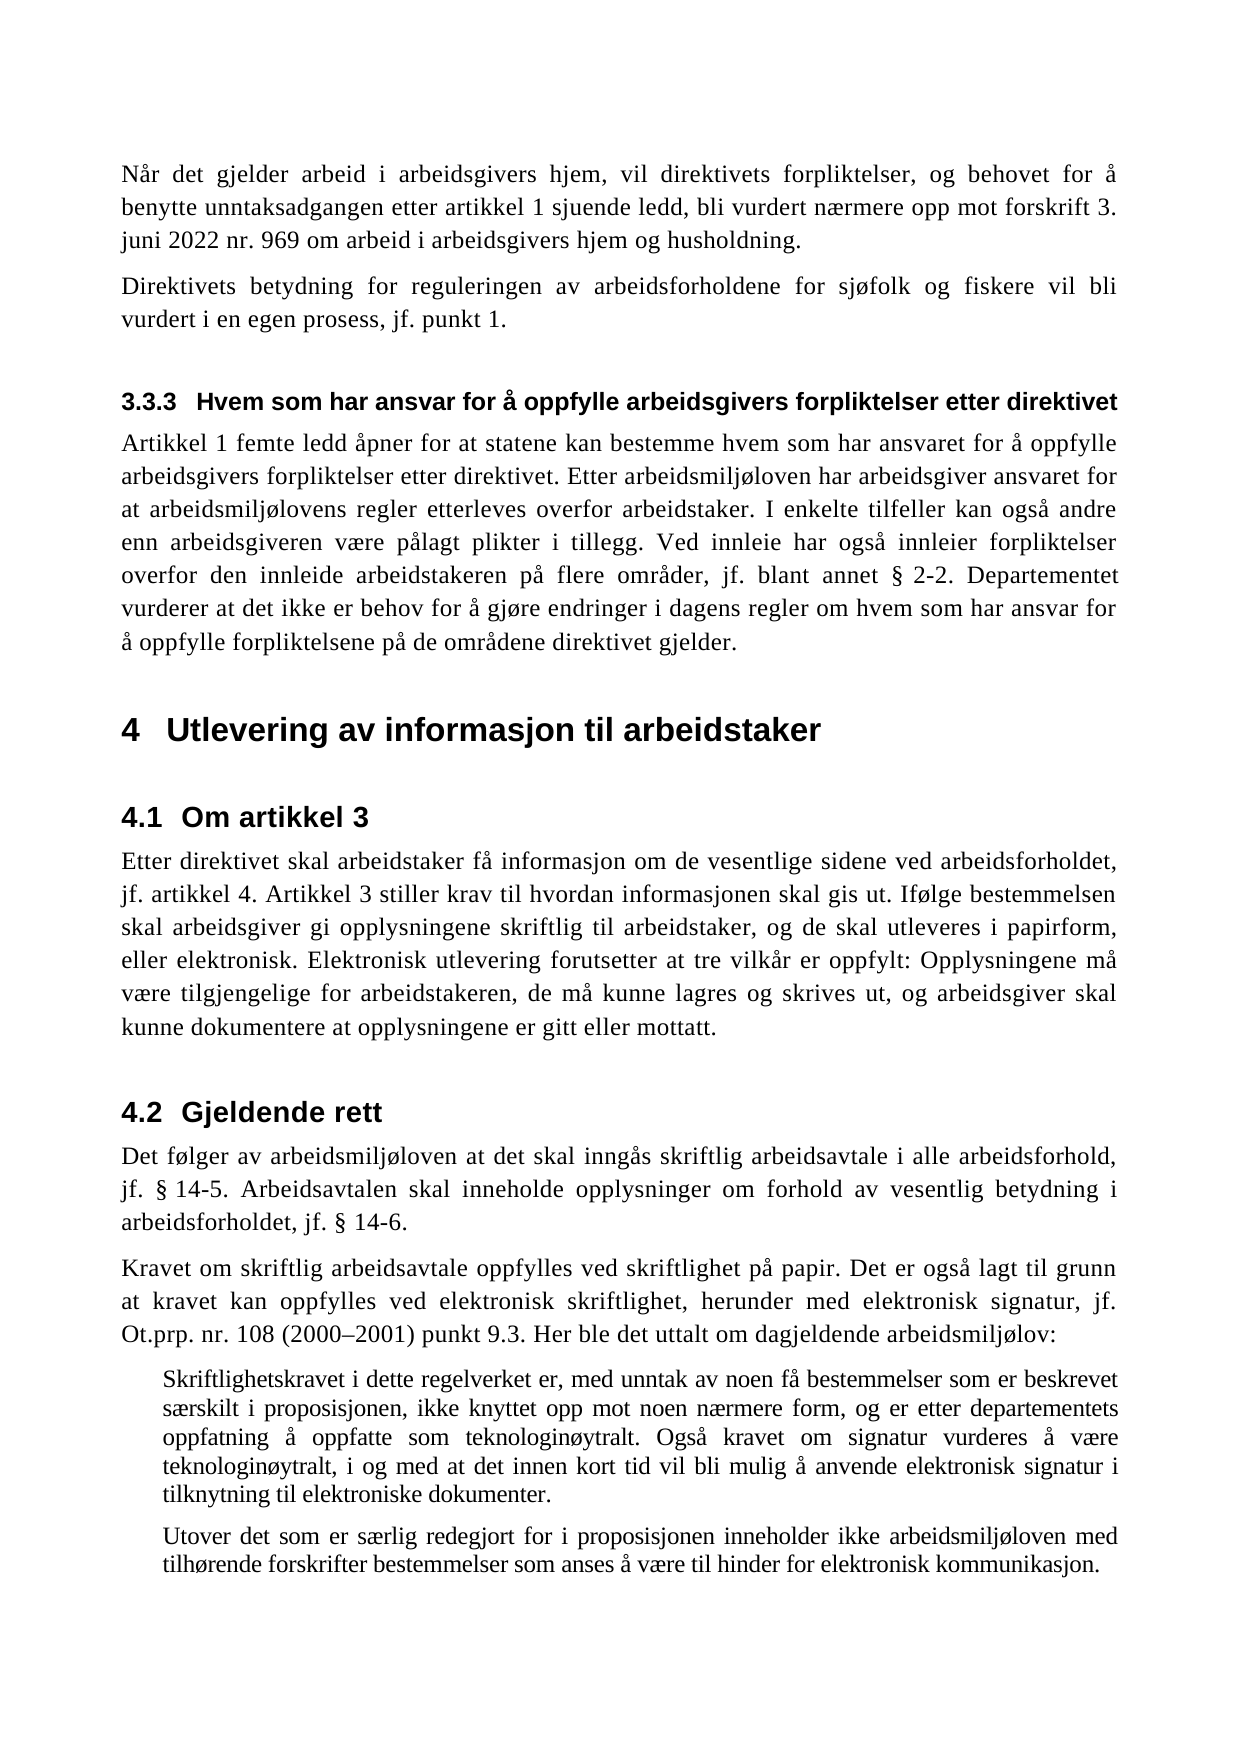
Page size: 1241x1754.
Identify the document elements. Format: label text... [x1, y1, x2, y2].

text Skriftlighetskravet i dette regelverket er, med unntak av noen få bestemmelser som er beskrevet særskilt i proposisjonen, ikke knyttet opp mot noen nærmere form, og er etter departementets oppfatning å oppfatte som teknologinøytralt. Også kravet om signatur vurderes å være teknologinøytralt, i og med at det innen kort tid vil bli mulig å anvende elektronisk signatur i tilknytning til elektroniske dokumenter. [162, 1364, 1119, 1508]
subtitle Utlevering av informasjon til arbeidstaker [121, 709, 1119, 748]
text Når det gjelder arbeid i arbeidsgivers hjem, vil direktivets forpliktelser, og behovet for å benytte unntaksadgangen etter artikkel 1 sjuende ledd, bli vurdert nærmere opp mot forskrift 3. juni 2022 nr. 969 om arbeid i arbeidsgivers hjem og husholdning. [121, 159, 1119, 254]
subtitle Gjeldende rett [121, 1094, 1119, 1128]
text Etter direktivet skal arbeidstaker få informasjon om de vesentlige sidene ved arbeidsforholdet, jf. artikkel 4. Artikkel 3 stiller krav til hvordan informasjonen skal gis ut. Ifølge bestemmelsen skal arbeidsgiver gi opplysningene skriftlig til arbeidstaker, og de skal utleveres i papirform, eller elektronisk. Elektronisk utlevering forutsetter at tre vilkår er oppfylt: Opplysningene må være tilgjengelige for arbeidstakeren, de må kunne lagres og skrives ut, og arbeidsgiver skal kunne dokumentere at opplysningene er gitt eller mottatt. [121, 846, 1119, 1040]
text Artikkel 1 femte ledd åpner for at statene kan bestemme hvem som har ansvaret for å oppfylle arbeidsgivers forpliktelser etter direktivet. Etter arbeidsmiljøloven har arbeidsgiver ansvaret for at arbeidsmiljølovens regler etterleves overfor arbeidstaker. I enkelte tilfeller kan også andre enn arbeidsgiveren være pålagt plikter i tillegg. Ved innleie har også innleier forpliktelser overfor den innleide arbeidstakeren på flere områder, jf. blant annet § 2-2. Departementet vurderer at det ikke er behov for å gjøre endringer i dagens regler om hvem som har ansvar for å oppfylle forpliktelsene på de områdene direktivet gjelder. [121, 428, 1119, 655]
text Utover det som er særlig redegjort for i proposisjonen inneholder ikke arbeidsmiljøloven med tilhørende forskrifter bestemmelser som anses å være til hinder for elektronisk kommunikasjon. [162, 1521, 1119, 1578]
subtitle Hvem som har ansvar for å oppfylle arbeidsgivers forpliktelser etter direktivet [121, 387, 1119, 416]
text Direktivets betydning for reguleringen av arbeidsforholdene for sjøfolk og fiskere vil bli vurdert i en egen prosess, jf. punkt 1. [121, 271, 1119, 333]
text Det følger av arbeidsmiljøloven at det skal inngås skriftlig arbeidsavtale i alle arbeidsforhold, jf. § 14-5. Arbeidsavtalen skal inneholde opplysninger om forhold av vesentlig betydning i arbeidsforholdet, jf. § 14-6. [121, 1141, 1119, 1236]
text Kravet om skriftlig arbeidsavtale oppfylles ved skriftlighet på papir. Det er også lagt til grunn at kravet kan oppfylles ved elektronisk skriftlighet, herunder med elektronisk signatur, jf. Ot.prp. nr. 108 (2000–2001) punkt 9.3. Her ble det uttalt om dagjeldende arbeidsmiljølov: [121, 1253, 1119, 1348]
subtitle Om artikkel 3 [121, 799, 1119, 833]
